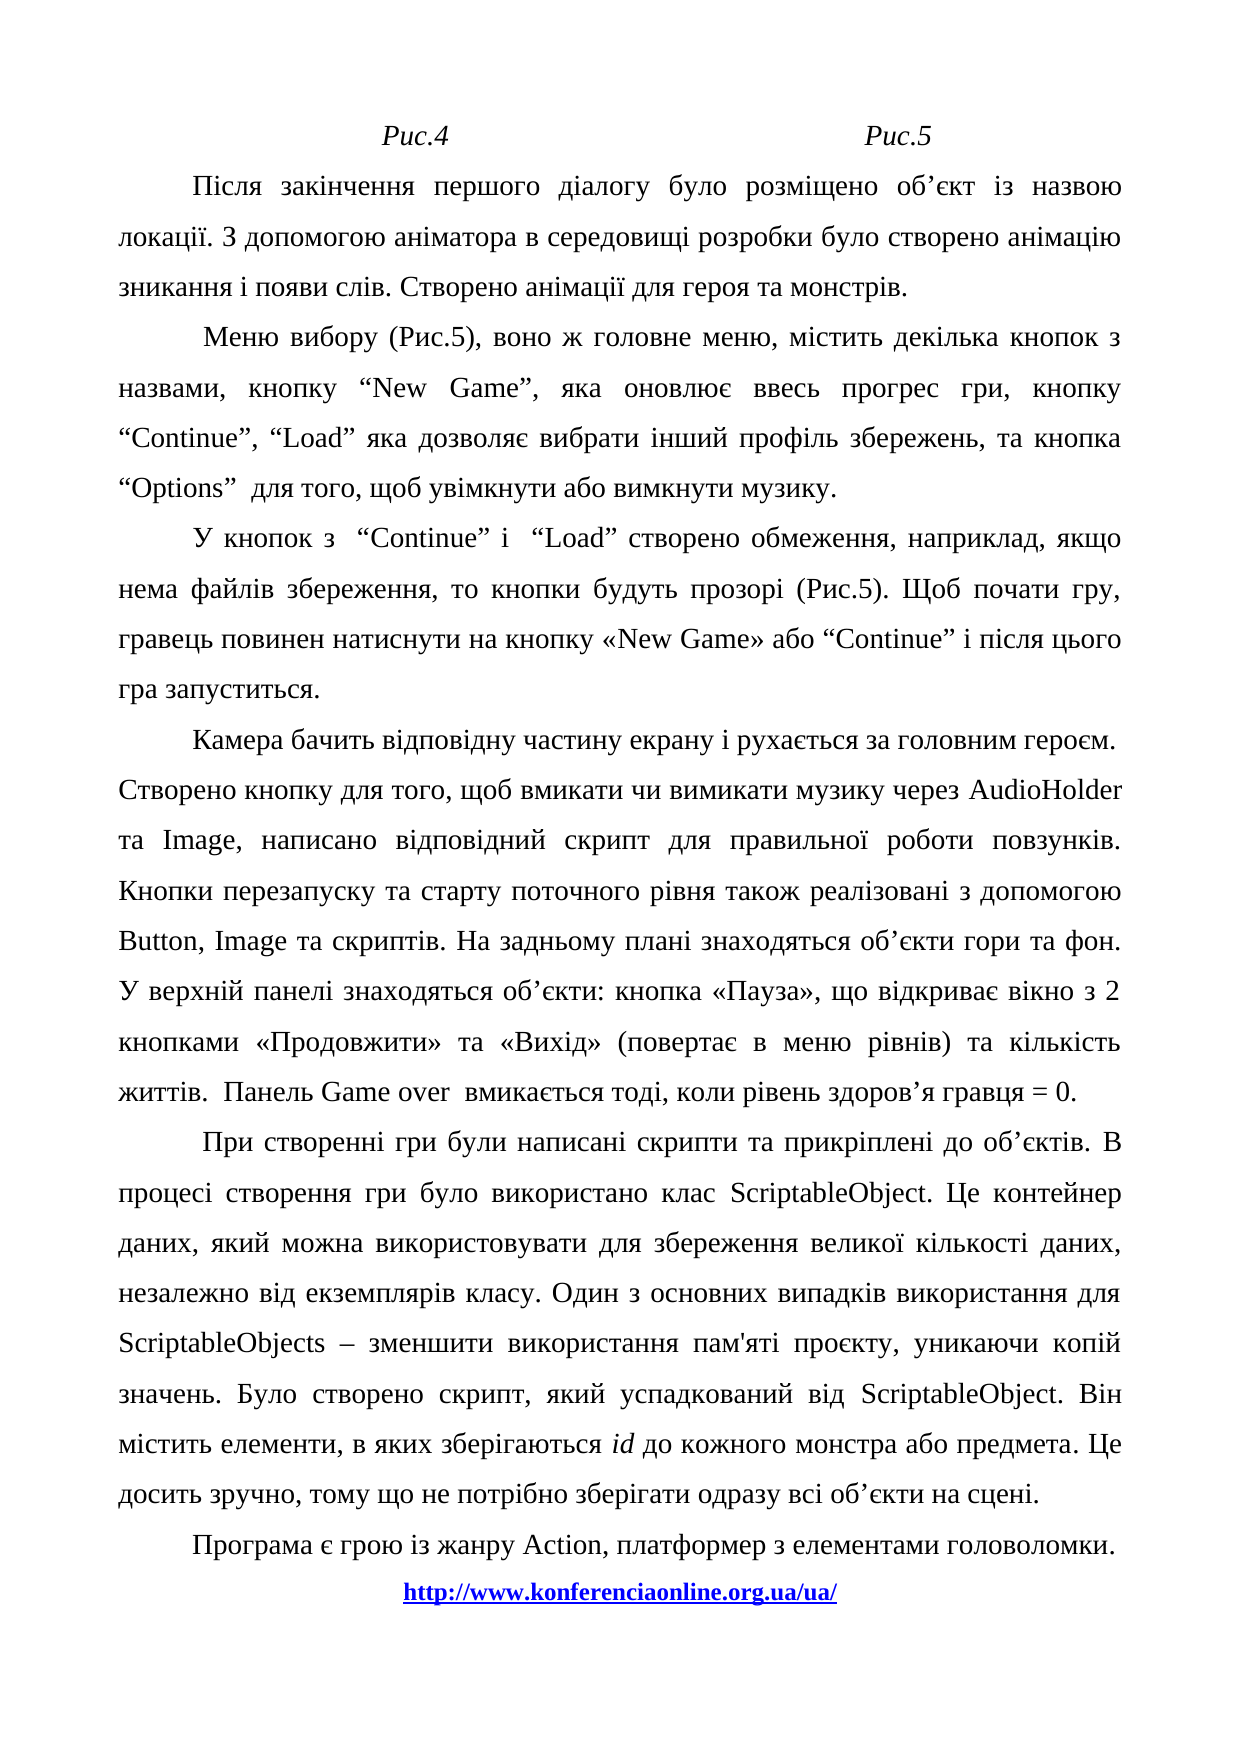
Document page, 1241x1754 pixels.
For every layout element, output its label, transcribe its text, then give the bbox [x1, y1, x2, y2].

text При створенні гри були написані скрипти та прикріплені до об’єктів. В процесі створення гри було використано клас ScriptableObject. Це контейнер даних, який можна використовувати для збереження великої кількості даних, незалежно від екземплярів класу. Один з основних випадків використання для ScriptableObjects – зменшити використання пам'яті проєкту, уникаючи копій значень. Було створено скрипт, який успадкований від ScriptableObject. Він містить елементи, в яких зберігаються id до кожного монстра або предмета. Це досить зручно, тому що не потрібно зберігати одразу всі об’єкти на сцені. [118, 1124, 1122, 1510]
text Після закінчення першого діалогу було розміщено об’єкт із назвою локації. З допомогою аніматора в середовищі розробки було створено анімацію зникання і появи слів. Створено анімації для героя та монстрів. [118, 168, 1122, 303]
text Камера бачить відповідну частину екрану і рухається за головним героєм. [118, 722, 1122, 755]
text Програма є грою із жанру Action, платформер з елементами головоломки. [118, 1527, 1122, 1560]
text http://www.konferenciaonline.org.ua/ua/ [118, 1577, 1122, 1606]
text Меню вибору (Рис.5), воно ж головне меню, містить декілька кнопок з назвами, кнопку “New Game”, яка оновлює ввесь прогрес гри, кнопку “Continue”, “Load” яка дозволяє вибрати інший профіль збережень, та кнопка “Options” для того, щоб увімкнути або вимкнути музику. [118, 319, 1122, 504]
text Створено кнопку для того, щоб вмикати чи вимикати музику через AudioHolder та Image, написано відповідний скрипт для правильної роботи повзунків. Кнопки перезапуску та старту поточного рівня також реалізовані з допомогою Button, Image та скриптів. На задньому плані знаходяться об’єкти гори та фон. У верхній панелі знаходяться об’єкти: кнопка «Пауза», що відкриває вікно з 2 кнопками «Продовжити» та «Вихід» (повертає в меню рівнів) та кількість життів. Панель Game over вмикається тоді, коли рівень здоров’я гравця = 0. [118, 772, 1122, 1108]
text У кнопок з “Continue” і “Load” створено обмеження, наприклад, якщо нема файлів збереження, то кнопки будуть прозорі (Рис.5). Щоб почати гру, гравець повинен натиснути на кнопку «New Game» або “Continue” і після цього гра запуститься. [118, 521, 1122, 705]
text Рис.4 Рис.5 [118, 118, 1122, 152]
